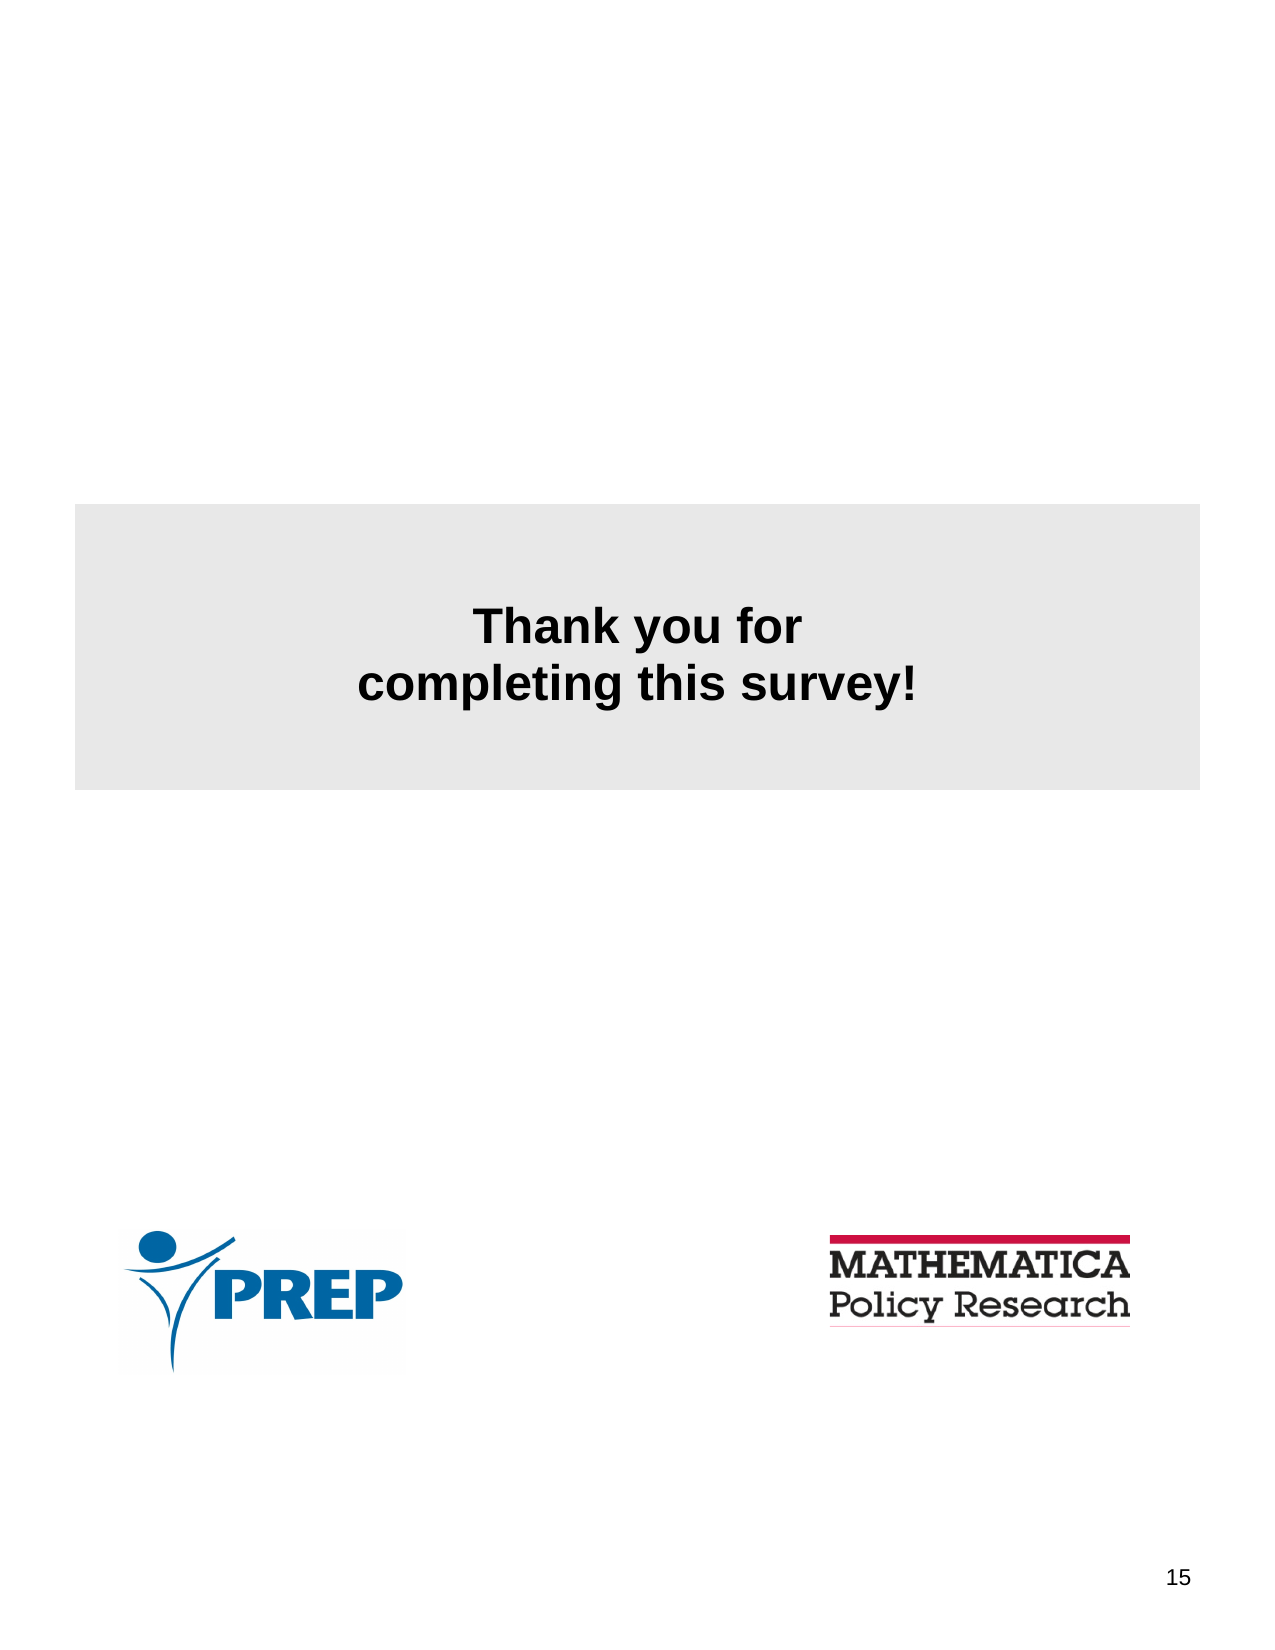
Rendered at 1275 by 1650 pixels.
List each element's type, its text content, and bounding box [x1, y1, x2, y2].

picture [829, 1235, 1130, 1327]
table_header Thank you for completing this survey! [75, 504, 1200, 790]
picture [118, 1229, 407, 1375]
